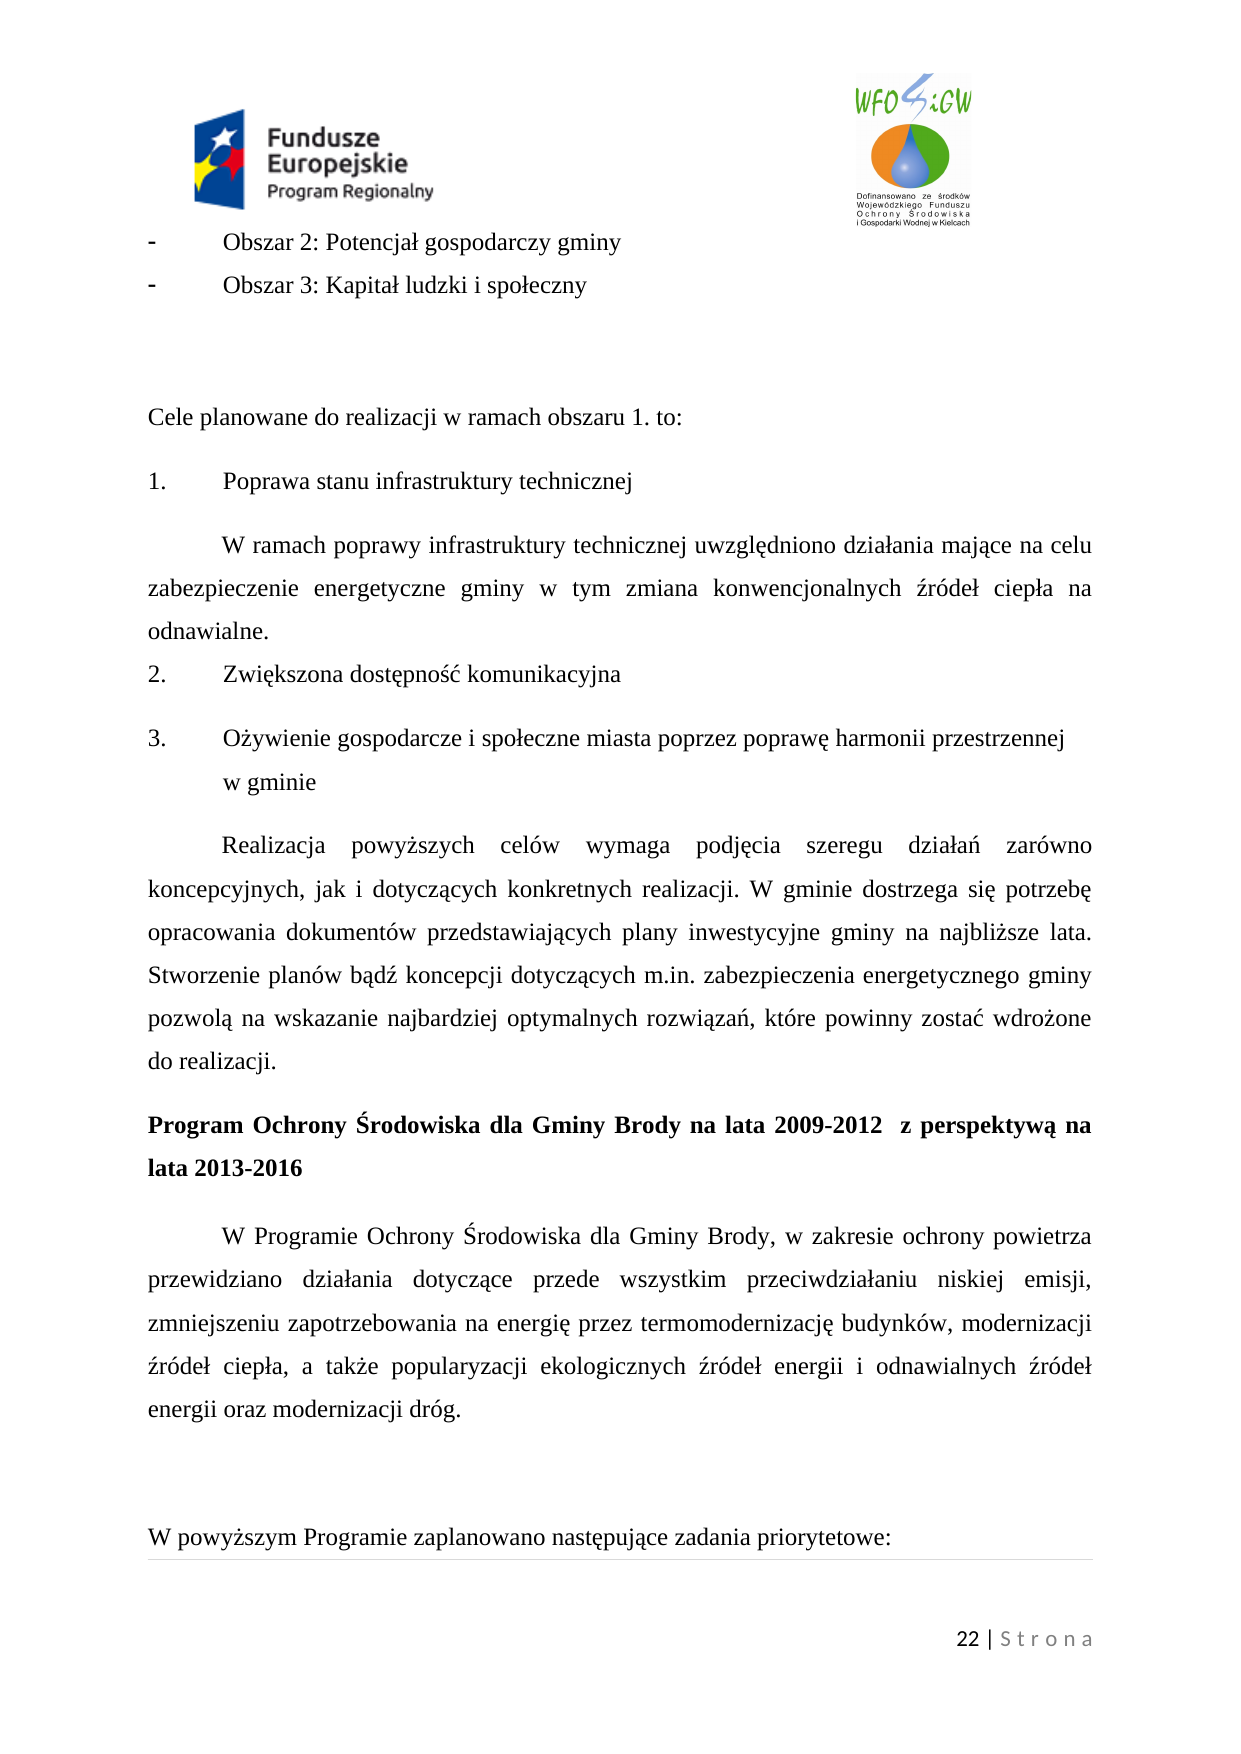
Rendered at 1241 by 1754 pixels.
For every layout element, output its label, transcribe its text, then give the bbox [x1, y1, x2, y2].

list Obszar 2: Potencjał gospodarczy gminy [148, 227, 1093, 256]
list Poprawa stanu infrastruktury technicznej [148, 466, 1093, 495]
text Cele planowane do realizacji w ramach obszaru 1. to: [148, 402, 1093, 431]
text W Programie Ochrony Środowiska dla Gminy Brody, w zakresie ochrony powietrza przewidziano działania dotyczące przede wszystkim przeciwdziałaniu niskiej emisji, zmniejszeniu zapotrzebowania na energię przez termomodernizację budynków, modernizacji źródeł ciepła, a także popularyzacji ekologicznych źródeł energii i odnawialnych źródeł energii oraz modernizacji dróg. [148, 1221, 1093, 1423]
text W ramach poprawy infrastruktury technicznej uwzględniono działania mające na celu zabezpieczenie energetyczne gminy w tym zmiana konwencjonalnych źródeł ciepła na odnawialne. [148, 530, 1093, 645]
text Realizacja powyższych celów wymaga podjęcia szeregu działań zarówno koncepcyjnych, jak i dotyczących konkretnych realizacji. W gminie dostrzega się potrzebę opracowania dokumentów przedstawiających plany inwestycyjne gminy na najbliższe lata. Stworzenie planów bądź koncepcji dotyczących m.in. zabezpieczenia energetycznego gminy pozwolą na wskazanie najbardziej optymalnych rozwiązań, które powinny zostać wdrożone do realizacji. [148, 831, 1093, 1075]
text W powyższym Programie zaplanowano następujące zadania priorytetowe: [148, 1522, 1093, 1551]
list Zwiększona dostępność komunikacyjna [148, 659, 1093, 688]
list Obszar 3: Kapitał ludzki i społeczny [148, 270, 1093, 299]
list Ożywienie gospodarcze i społeczne miasta poprzez poprawę harmonii przestrzennej w gminie [148, 723, 1093, 795]
text Program Ochrony Środowiska dla Gminy Brody na lata 2009-2012 z perspektywą na lata 2013-2016 [148, 1110, 1093, 1182]
picture [173, 97, 463, 227]
picture [855, 73, 972, 227]
